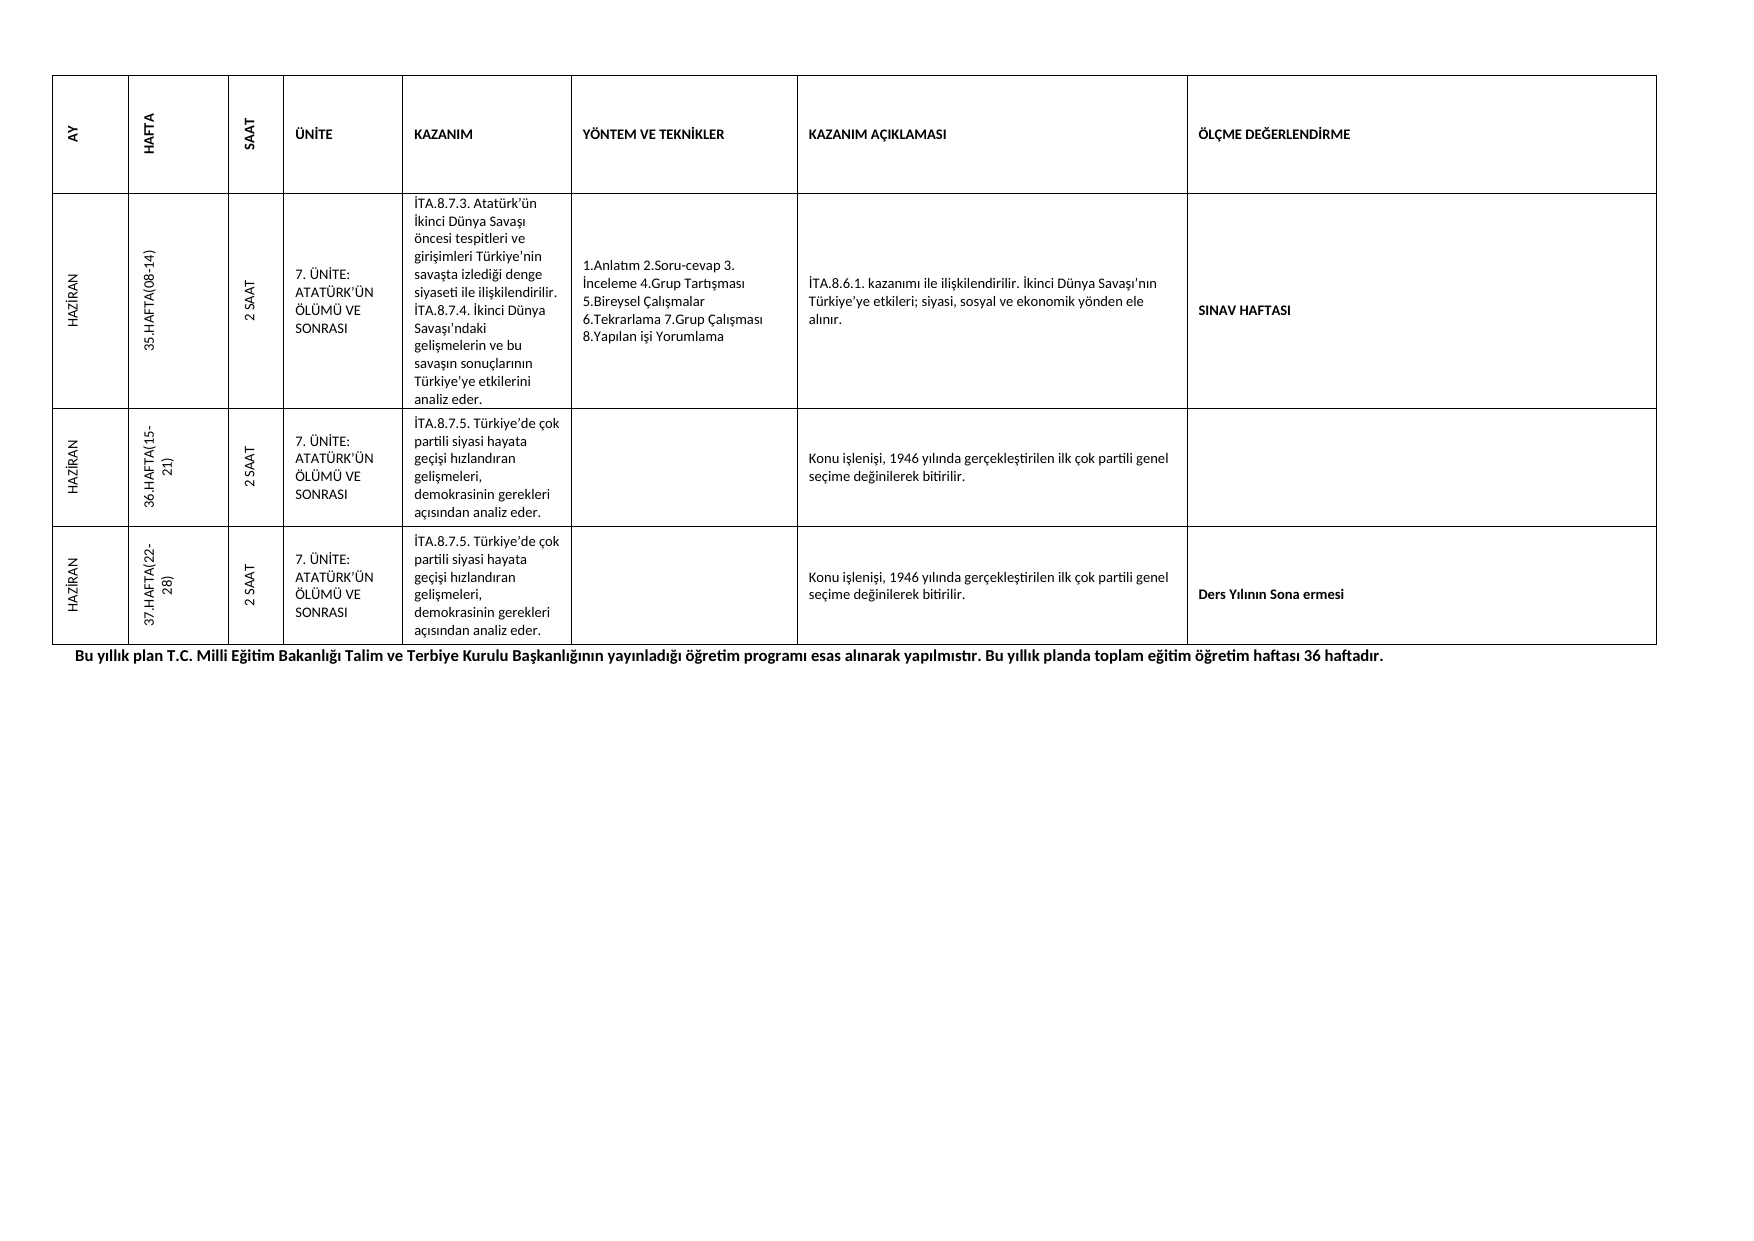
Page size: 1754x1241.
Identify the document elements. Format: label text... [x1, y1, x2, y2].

table_cell HAZİRAN [53, 527, 128, 644]
table_header AY [53, 76, 128, 193]
table_cell 7. ÜNİTE: ATATÜRK’ÜN ÖLÜMÜ VE SONRASI [284, 409, 402, 526]
table_cell 35.HAFTA(08-14) [129, 194, 228, 408]
table_cell [572, 409, 797, 526]
table_cell 2 SAAT [229, 194, 283, 408]
table_cell Konu işlenişi, 1946 yılında gerçekleştirilen ilk çok partili genel seçime değinilerek bitirilir. [798, 527, 1187, 644]
table_cell 7. ÜNİTE: ATATÜRK’ÜN ÖLÜMÜ VE SONRASI [284, 527, 402, 644]
table_header ÖLÇME DEĞERLENDİRME [1188, 76, 1656, 193]
table_header ÜNİTE [284, 76, 402, 193]
table_header YÖNTEM VE TEKNİKLER [572, 76, 797, 193]
table_header KAZANIM AÇIKLAMASI [798, 76, 1187, 193]
table_cell SINAV HAFTASI [1188, 194, 1656, 408]
table_cell İTA.8.6.1. kazanımı ile ilişkilendirilir. İkinci Dünya Savaşı’nın Türkiye’ye etkileri; siyasi, sosyal ve ekonomik yönden ele alınır. [798, 194, 1187, 408]
table_cell İTA.8.7.5. Türkiye’de çok partili siyasi hayata geçişi hızlandıran gelişmeleri, demokrasinin gerekleri açısından analiz eder. [403, 409, 571, 526]
table_cell [572, 527, 797, 644]
table_cell İTA.8.7.3. Atatürk’ün İkinci Dünya Savaşı öncesi tespitleri ve girişimleri Türkiye’nin savaşta izlediği denge siyaseti ile ilişkilendirilir. İTA.8.7.4. İkinci Dünya Savaşı’ndaki gelişmelerin ve bu savaşın sonuçlarının Türkiye’ye etkilerini analiz eder. [403, 194, 571, 408]
table_cell Ders Yılının Sona ermesi [1188, 527, 1656, 644]
table_header HAFTA [129, 76, 228, 193]
table_cell [1188, 409, 1656, 526]
table_header SAAT [229, 76, 283, 193]
table_cell 7. ÜNİTE: ATATÜRK’ÜN ÖLÜMÜ VE SONRASI [284, 194, 402, 408]
table_cell 36.HAFTA(15-21) [129, 409, 228, 526]
text Bu yıllık plan T.C. Milli Eğitim Bakanlığı Talim ve Terbiye Kurulu Başkanlığının yayınladığı öğretim programı esas alınarak yapılmıstır. Bu yıllık planda toplam eğitim öğretim haftası 36 haftadır. [75, 645, 1679, 666]
table_header KAZANIM [403, 76, 571, 193]
table_cell 37.HAFTA(22-28) [129, 527, 228, 644]
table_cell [572, 194, 797, 408]
table_cell HAZİRAN [53, 409, 128, 526]
table_cell 2 SAAT [229, 527, 283, 644]
table_cell Konu işlenişi, 1946 yılında gerçekleştirilen ilk çok partili genel seçime değinilerek bitirilir. [798, 409, 1187, 526]
table_cell 2 SAAT [229, 409, 283, 526]
table_cell HAZİRAN [53, 194, 128, 408]
table_cell İTA.8.7.5. Türkiye’de çok partili siyasi hayata geçişi hızlandıran gelişmeleri, demokrasinin gerekleri açısından analiz eder. [403, 527, 571, 644]
